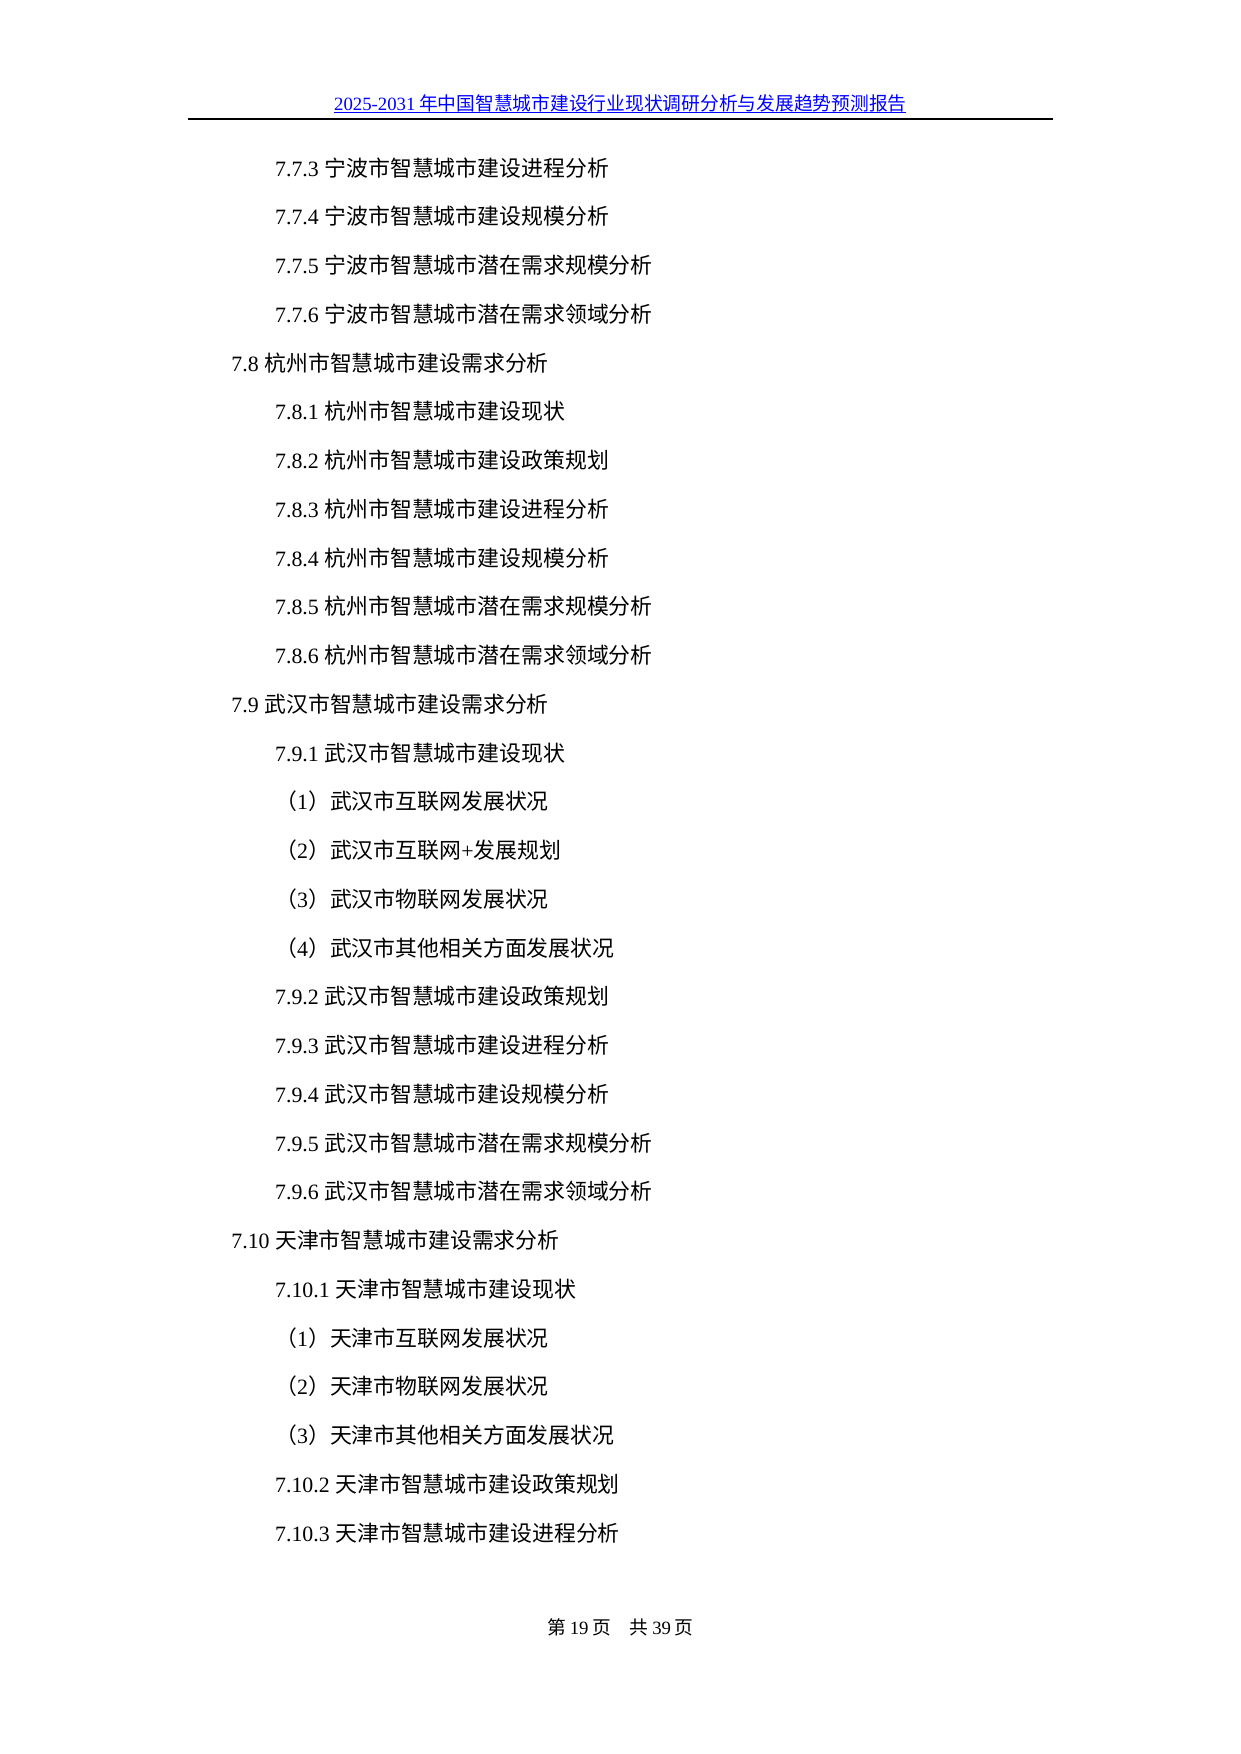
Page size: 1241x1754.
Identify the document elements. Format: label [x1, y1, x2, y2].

text [187, 150, 1053, 1548]
